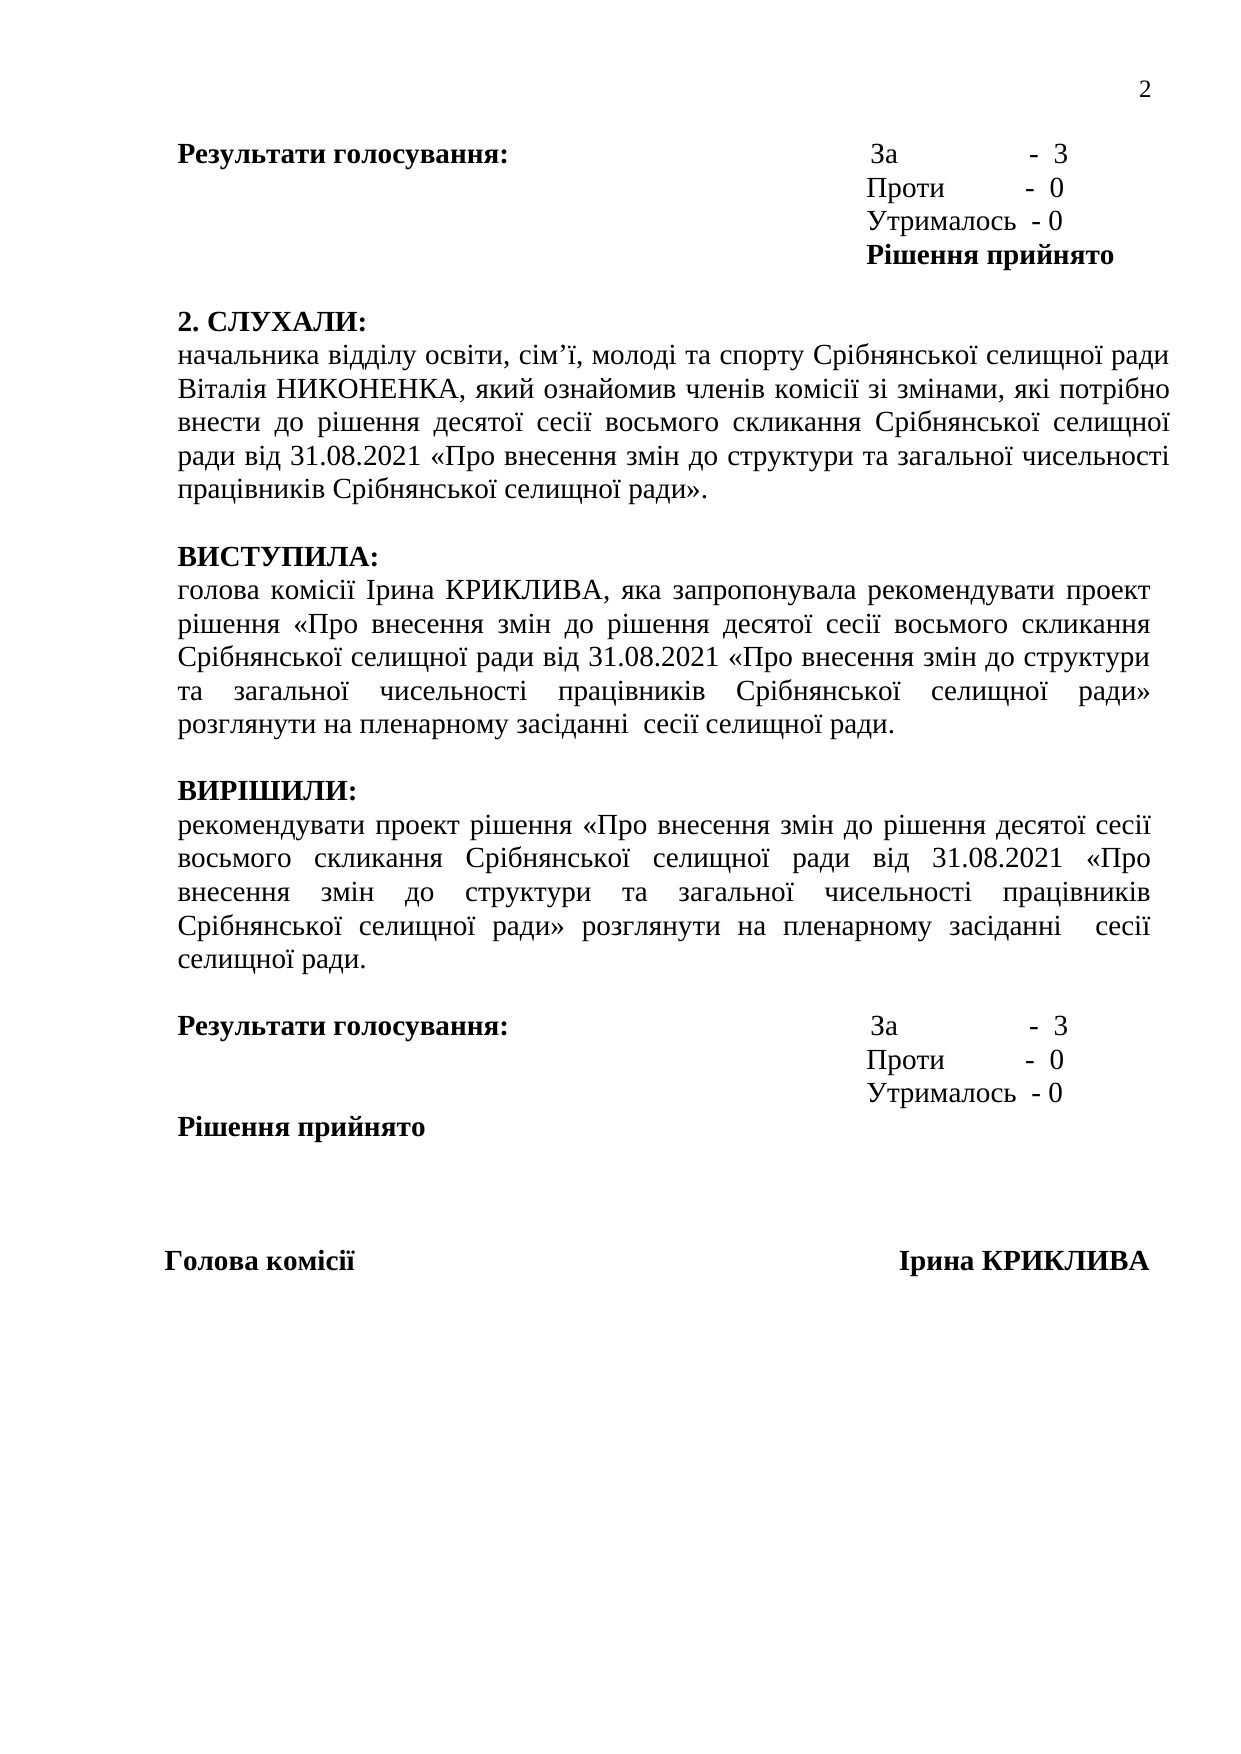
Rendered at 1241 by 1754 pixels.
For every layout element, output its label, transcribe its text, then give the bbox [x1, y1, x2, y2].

text рекомендувати проект рішення «Про внесення змін до рішення десятої сесії восьмого скликання Срібнянської селищної ради від 31.08.2021 «Про внесення змін до структури та загальної чисельності працівників Срібнянської селищної ради» розглянути на пленарному засіданні сесії селищної ради. [177, 807, 1152, 975]
text Утрималось - 0 [177, 1075, 1152, 1109]
text Проти - 0 [177, 170, 1152, 203]
list СЛУХАЛИ: [177, 304, 1152, 337]
text Утрималось - 0 [177, 203, 1152, 237]
text Проти - 0 [177, 1042, 1152, 1075]
text Результати голосування: За - 3 [177, 1008, 1152, 1042]
text Голова комісії Ірина КРИКЛИВА [162, 1243, 1152, 1277]
text ВИСТУПИЛА: [177, 539, 1152, 572]
text Результати голосування: За - 3 [177, 136, 1152, 170]
text Рішення прийнято [103, 1109, 1181, 1142]
text голова комісії Ірина КРИКЛИВА, яка запропонувала рекомендувати проект рішення «Про внесення змін до рішення десятої сесії восьмого скликання Срібнянської селищної ради від 31.08.2021 «Про внесення змін до структури та загальної чисельності працівників Срібнянської селищної ради» розглянути на пленарному засіданні сесії селищної ради. [177, 572, 1152, 740]
text ВИРІШИЛИ: [177, 773, 1152, 807]
text начальника відділу освіти, сім’ї, молоді та спорту Срібнянської селищної ради Віталія НИКОНЕНКА, який ознайомив членів комісії зі змінами, які потрібно внести до рішення десятої сесії восьмого скликання Срібнянської селищної ради від 31.08.2021 «Про внесення змін до структури та загальної чисельності працівників Срібнянської селищної ради». [177, 337, 1171, 505]
text Рішення прийнято [177, 237, 1152, 270]
